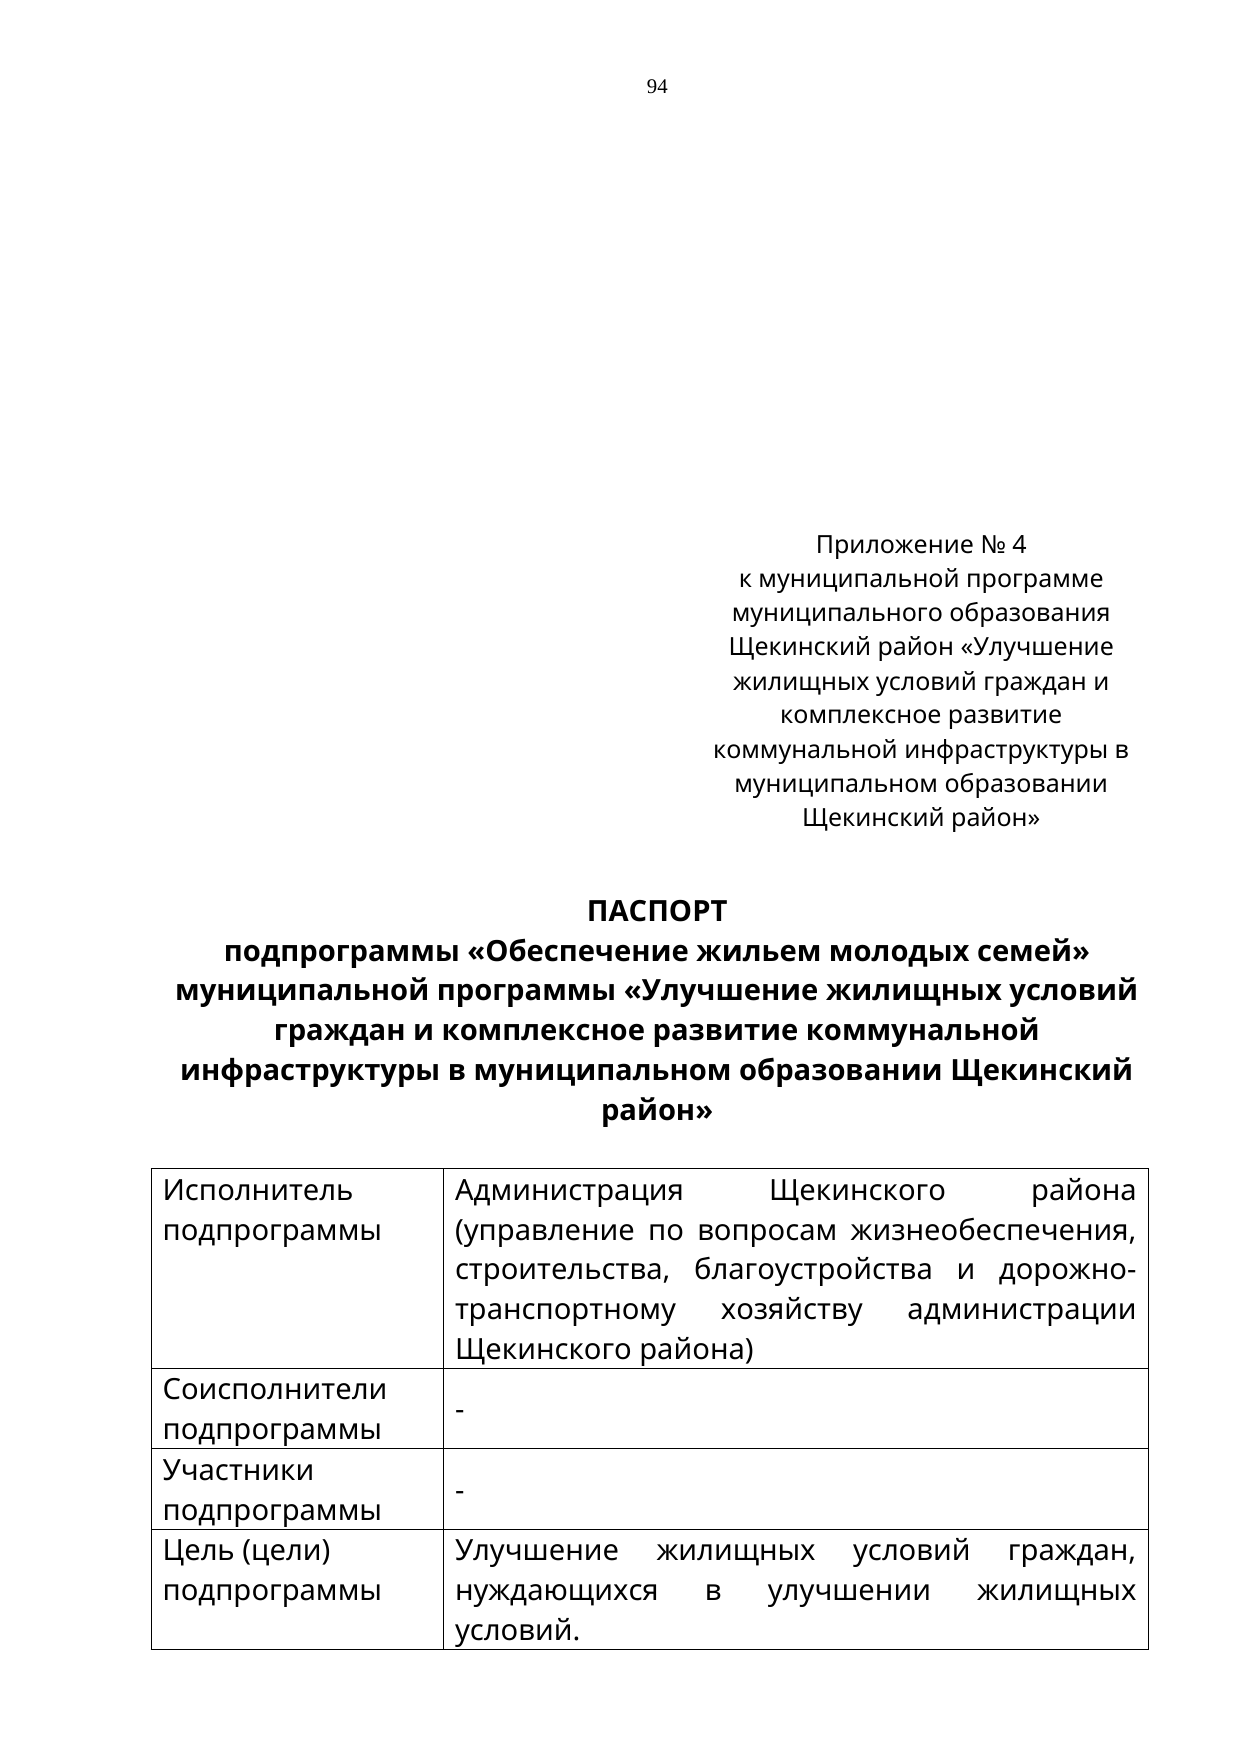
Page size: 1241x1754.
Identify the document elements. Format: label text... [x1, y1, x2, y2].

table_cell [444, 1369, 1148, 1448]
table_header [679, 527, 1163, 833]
text муниципальной программы «Улучшение жилищных условий граждан и комплексное развитие коммунальной инфраструктуры в муниципальном образовании Щекинский район» [162, 970, 1152, 1128]
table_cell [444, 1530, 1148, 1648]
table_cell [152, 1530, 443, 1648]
text подпрограммы «Обеспечение жильем молодых семей» [162, 930, 1152, 970]
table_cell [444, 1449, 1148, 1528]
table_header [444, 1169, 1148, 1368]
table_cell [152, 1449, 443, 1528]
text ПАСПОРТ [162, 890, 1152, 930]
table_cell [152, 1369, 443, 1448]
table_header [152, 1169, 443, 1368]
